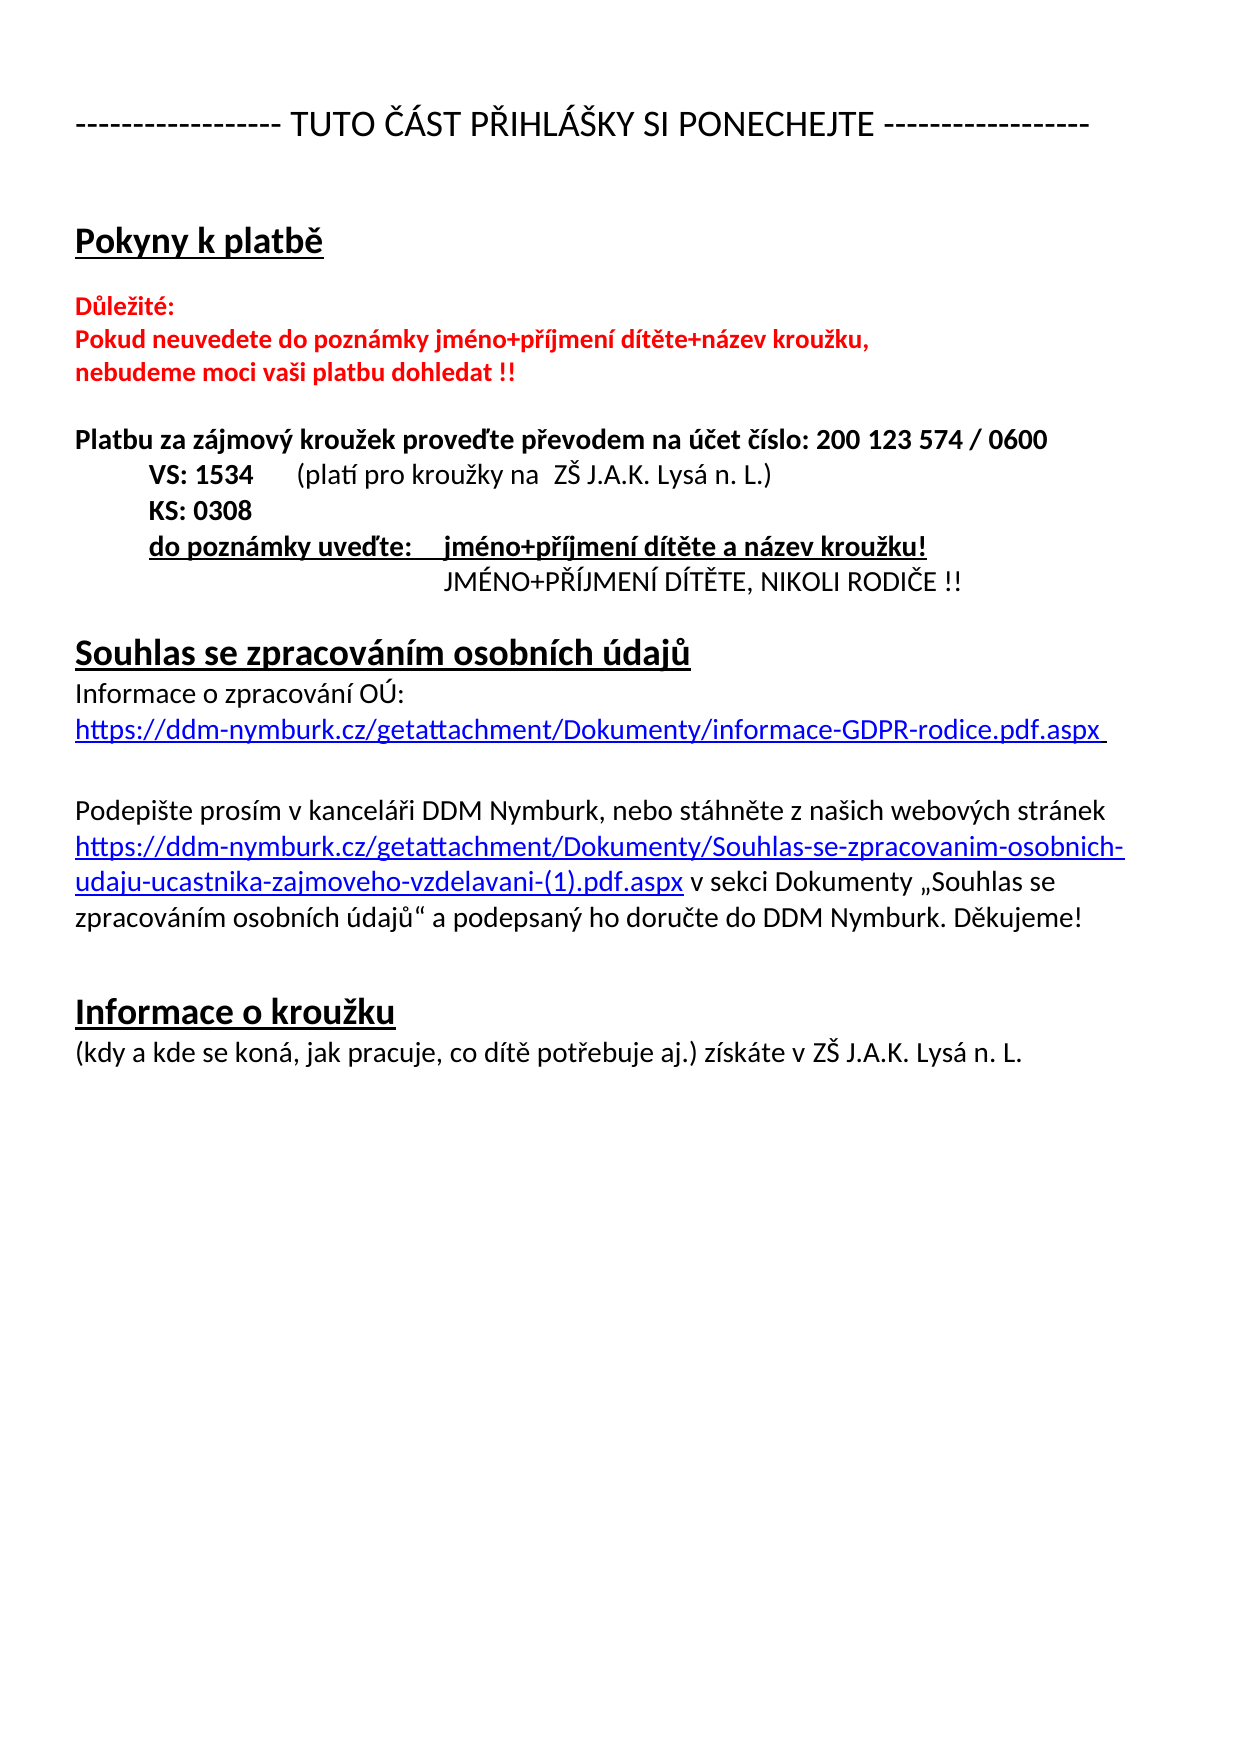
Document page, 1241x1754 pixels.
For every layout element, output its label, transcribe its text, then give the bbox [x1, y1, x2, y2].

text Podepište prosím v kanceláři DDM Nymburk, nebo stáhněte z našich webových stránek https://ddm-nymburk.cz/getattachment/Dokumenty/Souhlas-se-zpracovanim-osobnich-udaju-ucastnika-zajmoveho-vzdelavani-(1).pdf.aspx v sekci Dokumenty „Souhlas se zpracováním osobních údajů“ a podepsaný ho doručte do DDM Nymburk. Děkujeme! [75, 792, 1196, 935]
text https://ddm-nymburk.cz/getattachment/Dokumenty/informace-GDPR-rodice.pdf.aspx [75, 711, 1196, 746]
text KS: 0308 [75, 492, 1196, 528]
text Informace o zpracování OÚ: [75, 675, 1196, 711]
text (kdy a kde se koná, jak pracuje, co dítě potřebuje aj.) získáte v ZŠ J.A.K. Lysá n. L. [75, 1034, 1196, 1070]
text VS: 1534 (platí pro kroužky na ZŠ J.A.K. Lysá n. L.) [75, 456, 1196, 492]
text do poznámky uveďte: jméno+příjmení dítěte a název kroužku! [75, 528, 1196, 563]
text Platbu za zájmový kroužek proveďte převodem na účet číslo: 200 123 574 / 0600 [75, 421, 1196, 456]
text Souhlas se zpracováním osobních údajů [75, 629, 1196, 675]
text Pokyny k platbě [75, 217, 1196, 263]
text ------------------ TUTO ČÁST PŘIHLÁŠKY SI PONECHEJTE ------------------ [75, 100, 1196, 146]
text Důležité: [75, 289, 1196, 322]
text JMÉNO+PŘÍJMENÍ DÍTĚTE, NIKOLI RODIČE !! [429, 563, 1196, 599]
text Informace o kroužku [75, 988, 1196, 1034]
text nebudeme moci vaši platbu dohledat !! [75, 355, 1196, 388]
text Pokud neuvedete do poznámky jméno+příjmení dítěte+název kroužku, [75, 322, 1196, 355]
